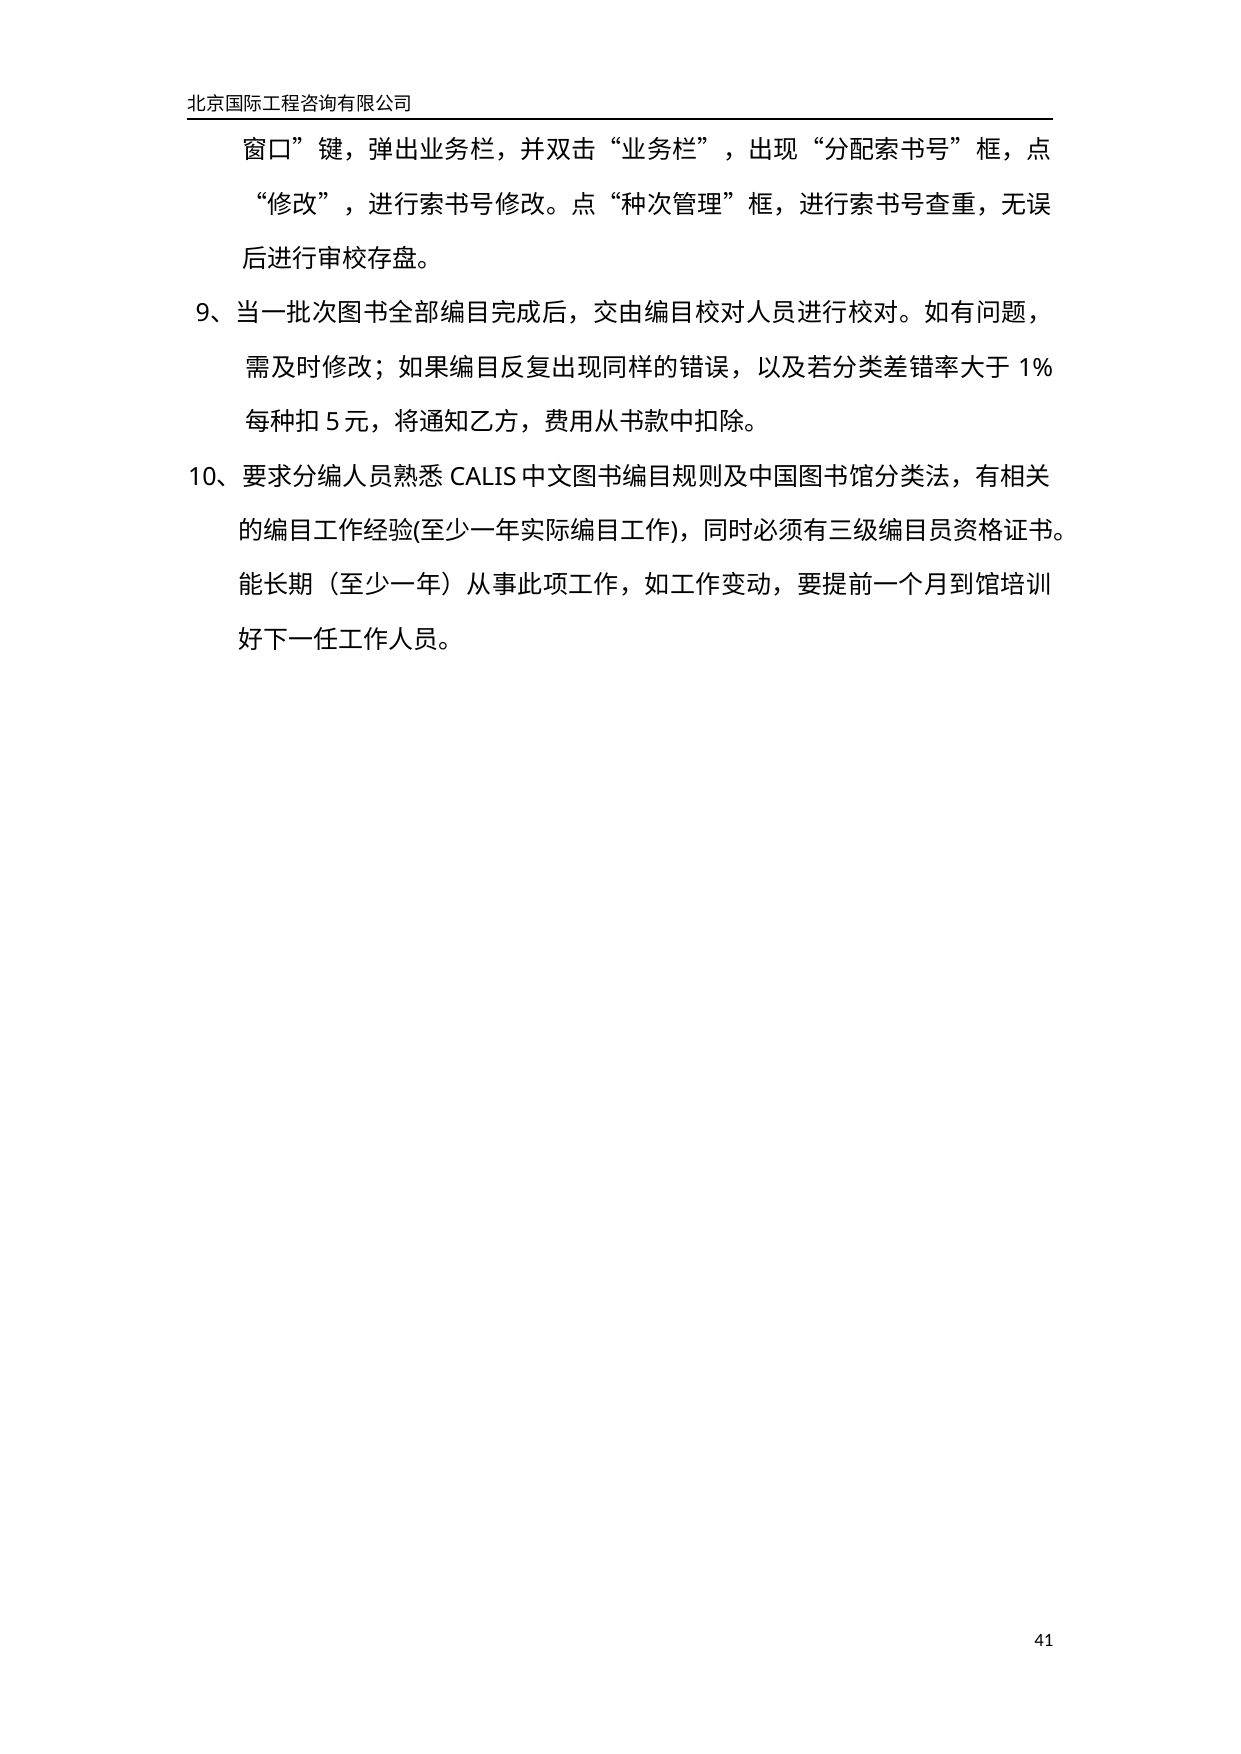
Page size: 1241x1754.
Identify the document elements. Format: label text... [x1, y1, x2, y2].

text 10、要求分编人员熟悉CALIS中文图书编目规则及中国图书馆分类法，有相关的编目工作经验(至少一年实际编目工作)，同时必须有三级编目员资格证书。能长期（至少一年）从事此项工作，如工作变动，要提前一个月到馆培训好下一任工作人员。 [188, 456, 1053, 655]
text 9、当一批次图书全部编目完成后，交由编目校对人员进行校对。如有问题，需及时修改；如果编目反复出现同样的错误，以及若分类差错率大于1%每种扣5元，将通知乙方，费用从书款中扣除。 [195, 293, 1053, 438]
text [192, 130, 1053, 275]
